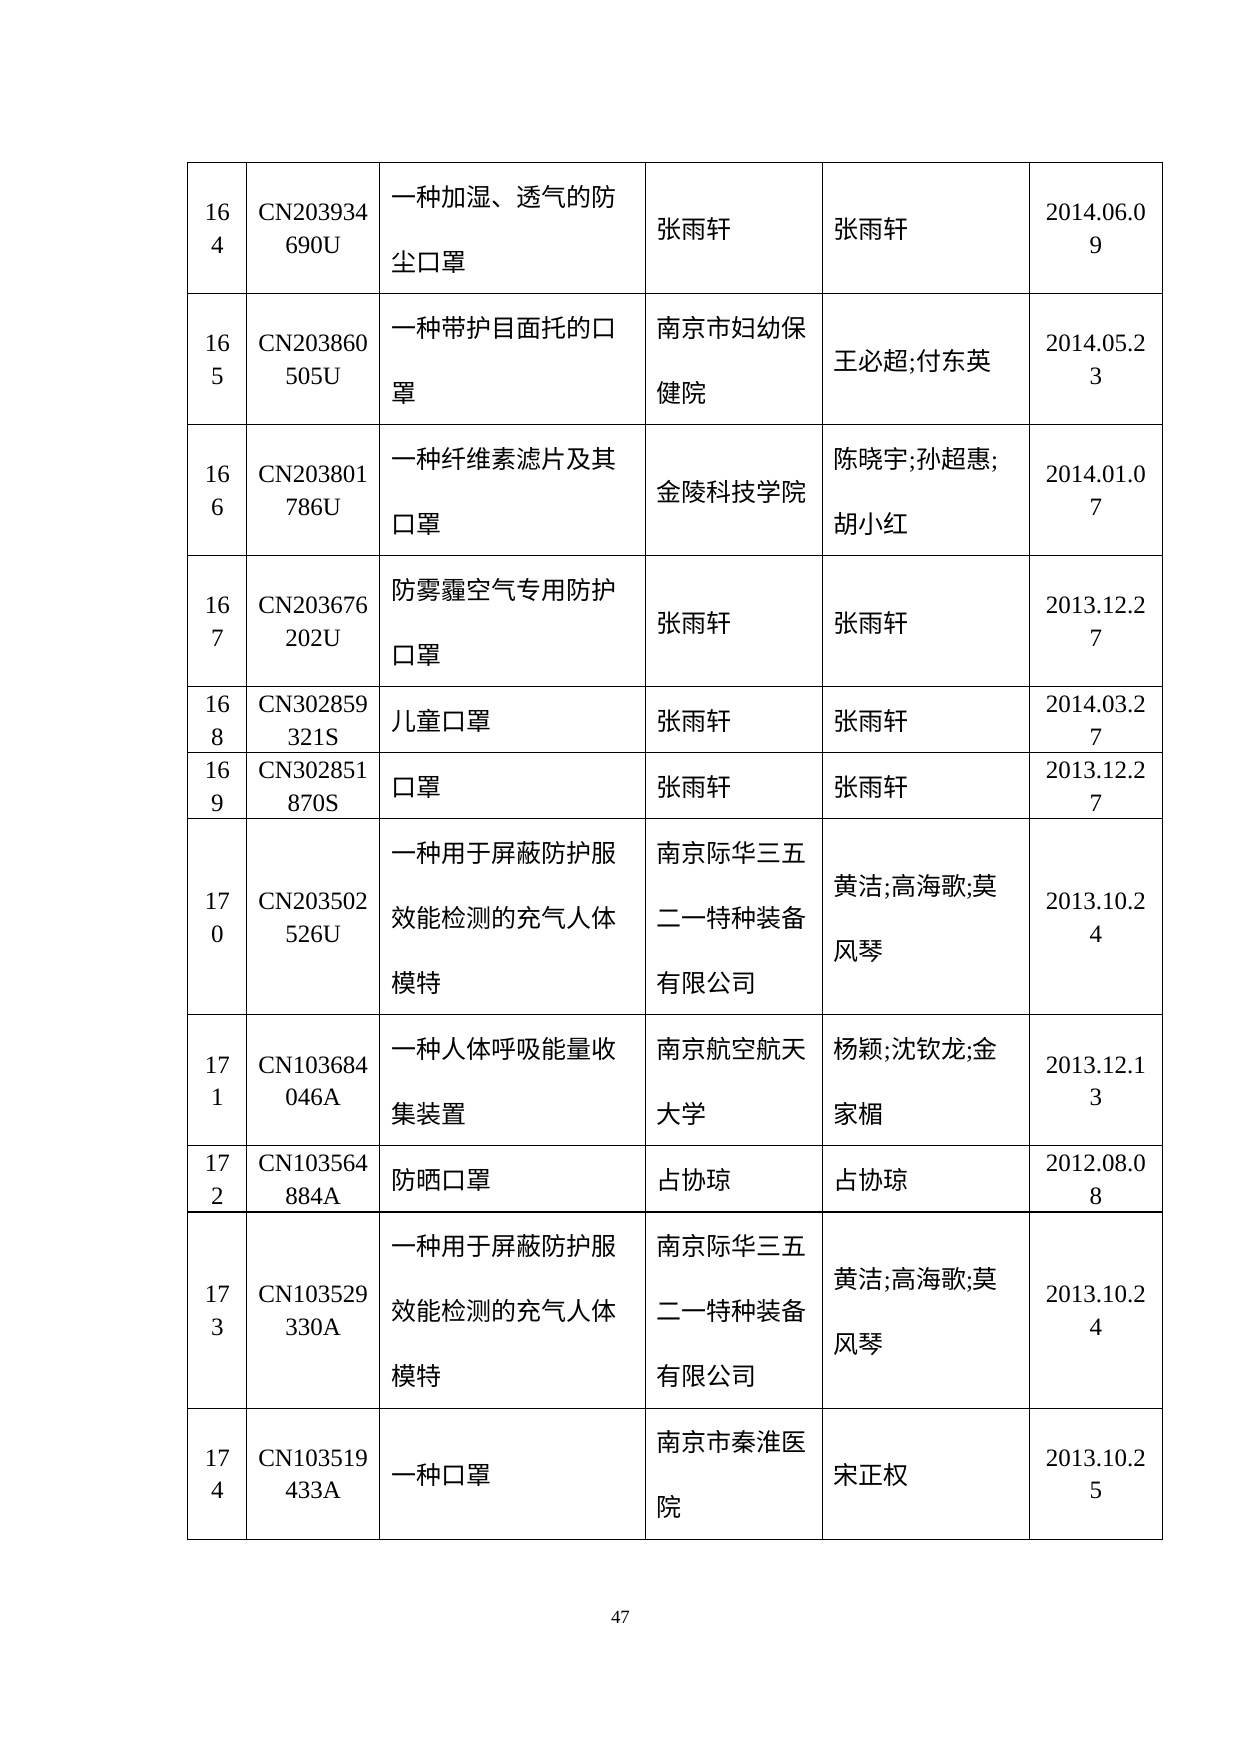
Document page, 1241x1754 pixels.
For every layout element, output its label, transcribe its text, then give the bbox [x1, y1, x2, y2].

table_cell 2013.10.24 [1030, 819, 1162, 1014]
table_cell 占协琼 [646, 1146, 822, 1211]
table_cell 172 [188, 1146, 246, 1211]
table_cell 王必超;付东英 [823, 294, 1029, 424]
table_cell 防雾霾空气专用防护口罩 [380, 556, 645, 686]
table_cell 174 [188, 1409, 246, 1538]
table_cell CN302859321S [247, 687, 379, 752]
table_cell 168 [188, 687, 246, 752]
table_cell 黄洁;高海歌;莫风琴 [823, 1213, 1029, 1407]
table_cell 南京航空航天大学 [646, 1015, 822, 1145]
table_cell CN302851870S [247, 753, 379, 818]
table_cell 占协琼 [823, 1146, 1029, 1211]
table_cell 2012.08.08 [1030, 1146, 1162, 1211]
table_cell CN203860505U [247, 294, 379, 424]
table_cell 南京市妇幼保健院 [646, 294, 822, 424]
table_cell 张雨轩 [823, 556, 1029, 686]
table_cell CN103519433A [247, 1409, 379, 1538]
table_cell 2013.12.13 [1030, 1015, 1162, 1145]
table_cell 2014.01.07 [1030, 425, 1162, 555]
table_cell 166 [188, 425, 246, 555]
table_cell CN203934690U [247, 163, 379, 293]
table_cell 2013.10.24 [1030, 1213, 1162, 1407]
table_cell 南京市秦淮医院 [646, 1409, 822, 1538]
table_cell 165 [188, 294, 246, 424]
table_cell 张雨轩 [646, 556, 822, 686]
table_cell 2014.03.27 [1030, 687, 1162, 752]
table_cell 169 [188, 753, 246, 818]
table_cell 张雨轩 [823, 687, 1029, 752]
table_cell 2014.06.09 [1030, 163, 1162, 293]
table_cell 一种用于屏蔽防护服效能检测的充气人体模特 [380, 819, 645, 1014]
table_cell 南京际华三五二一特种装备有限公司 [646, 819, 822, 1014]
table_cell 张雨轩 [646, 687, 822, 752]
table_cell 一种人体呼吸能量收集装置 [380, 1015, 645, 1145]
table_cell 防晒口罩 [380, 1146, 645, 1211]
table_cell 张雨轩 [646, 753, 822, 818]
table_cell CN203502526U [247, 819, 379, 1014]
table_cell 口罩 [380, 753, 645, 818]
table_cell CN203676202U [247, 556, 379, 686]
table_cell 张雨轩 [823, 163, 1029, 293]
table_cell CN103684046A [247, 1015, 379, 1145]
table_cell 一种用于屏蔽防护服效能检测的充气人体模特 [380, 1213, 645, 1407]
table_cell 2013.10.25 [1030, 1409, 1162, 1538]
table_cell 杨颖;沈钦龙;金家楣 [823, 1015, 1029, 1145]
table_cell 171 [188, 1015, 246, 1145]
table_cell 金陵科技学院 [646, 425, 822, 555]
table_cell 170 [188, 819, 246, 1014]
table_cell 一种带护目面托的口罩 [380, 294, 645, 424]
table_cell 儿童口罩 [380, 687, 645, 752]
table_cell 张雨轩 [823, 753, 1029, 818]
table_cell 167 [188, 556, 246, 686]
table_cell 一种口罩 [380, 1409, 645, 1538]
table_cell 陈晓宇;孙超惠;胡小红 [823, 425, 1029, 555]
table_cell 2014.05.23 [1030, 294, 1162, 424]
table_cell CN103529330A [247, 1213, 379, 1407]
table_cell 2013.12.27 [1030, 556, 1162, 686]
table_cell CN103564884A [247, 1146, 379, 1211]
table_cell 黄洁;高海歌;莫风琴 [823, 819, 1029, 1014]
table_cell 南京际华三五二一特种装备有限公司 [646, 1213, 822, 1407]
table_cell 一种加湿、透气的防尘口罩 [380, 163, 645, 293]
table_cell CN203801786U [247, 425, 379, 555]
table_cell 164 [188, 163, 246, 293]
table_cell 173 [188, 1213, 246, 1407]
table_cell 宋正权 [823, 1409, 1029, 1538]
table_cell 2013.12.27 [1030, 753, 1162, 818]
table_cell 张雨轩 [646, 163, 822, 293]
table_cell 一种纤维素滤片及其口罩 [380, 425, 645, 555]
